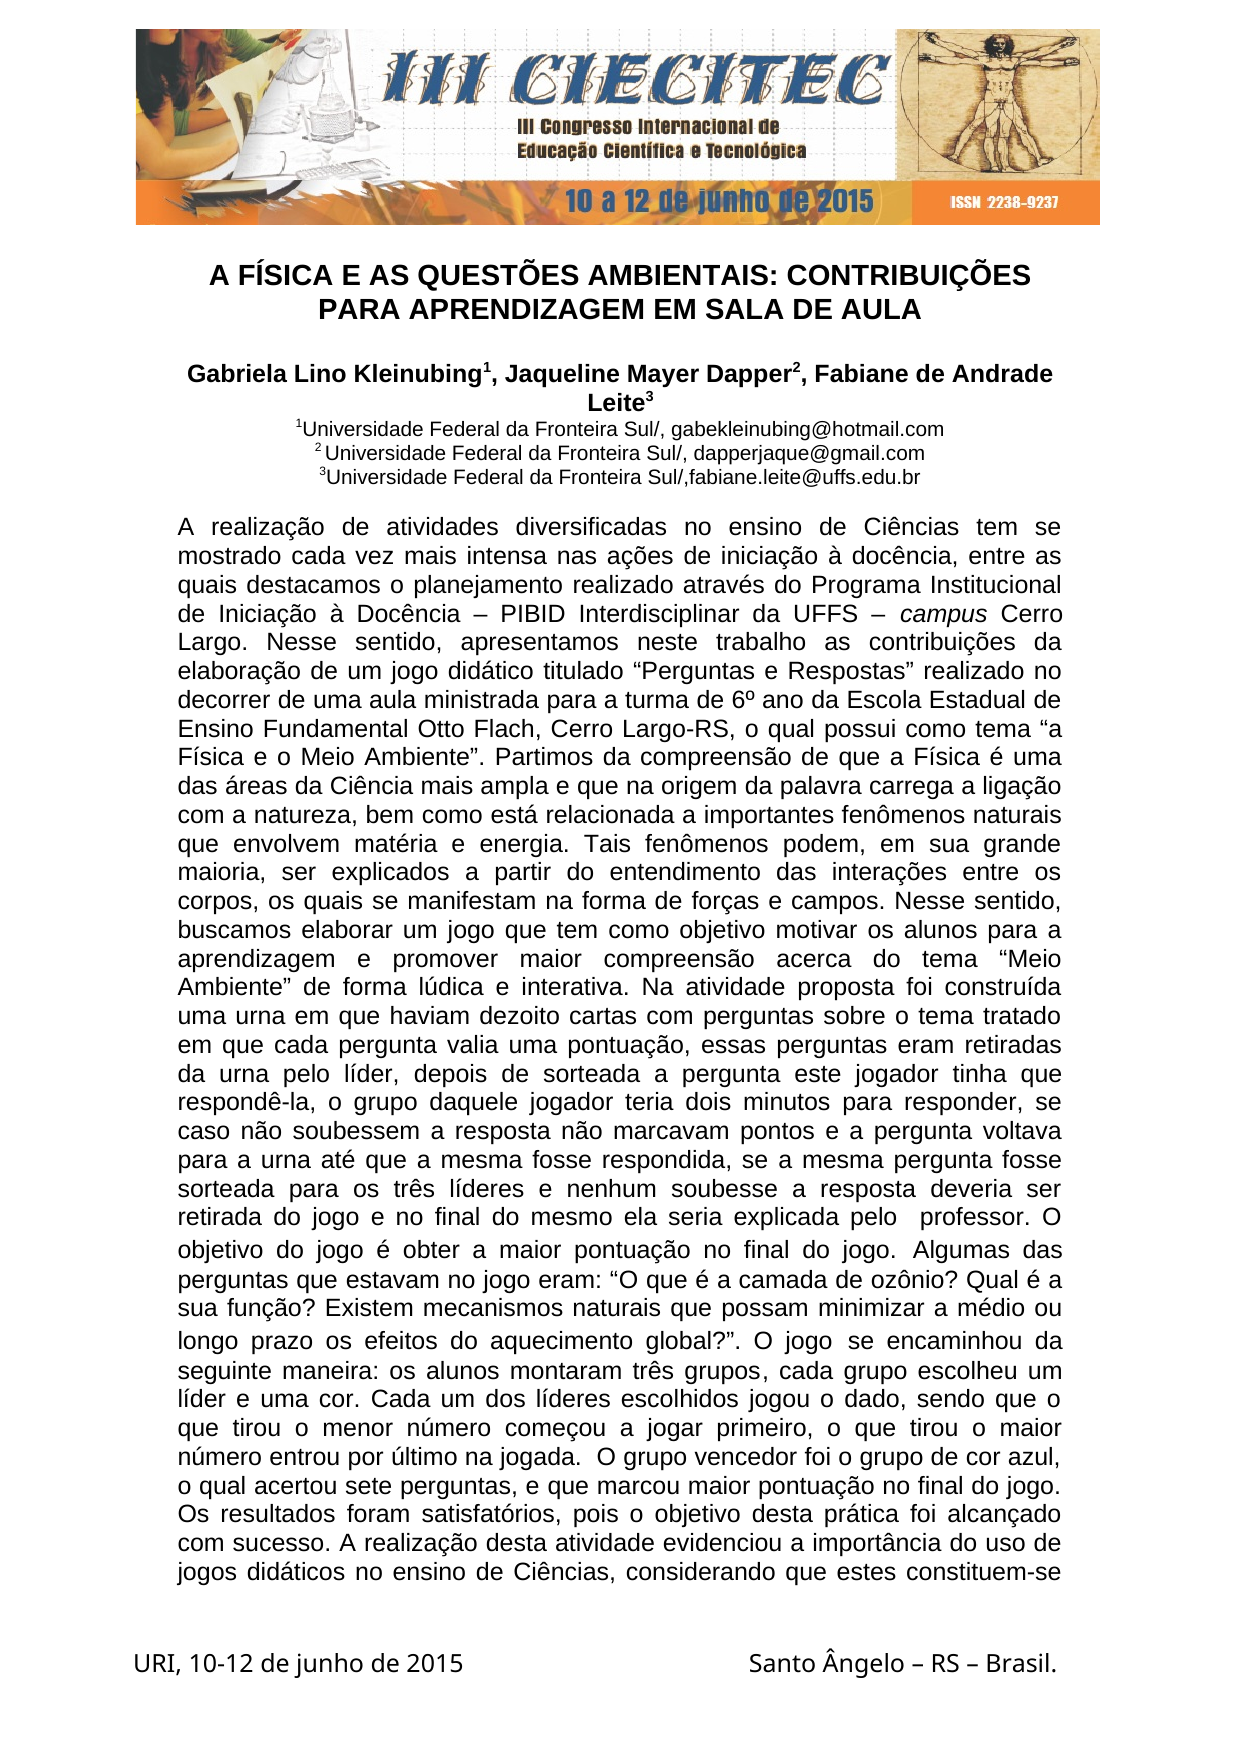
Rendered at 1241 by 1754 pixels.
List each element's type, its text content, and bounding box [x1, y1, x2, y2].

text 2 Universidade Federal da Fronteira Sul/, dapperjaque@gmail.com [177, 441, 1063, 464]
text 3Universidade Federal da Fronteira Sul/,fabiane.leite@uffs.edu.br [177, 464, 1063, 488]
picture [135, 29, 1100, 225]
text 1Universidade Federal da Fronteira Sul/, gabekleinubing@hotmail.com [177, 417, 1063, 441]
text Gabriela Lino Kleinubing1, Jaqueline Mayer Dapper2, Fabiane de Andrade Leite3 [177, 359, 1063, 417]
text A FÍSICA E AS QUESTÕES AMBIENTAIS: CONTRIBUIÇÕES PARA APRENDIZAGEM EM SALA DE AULA [177, 258, 1063, 326]
